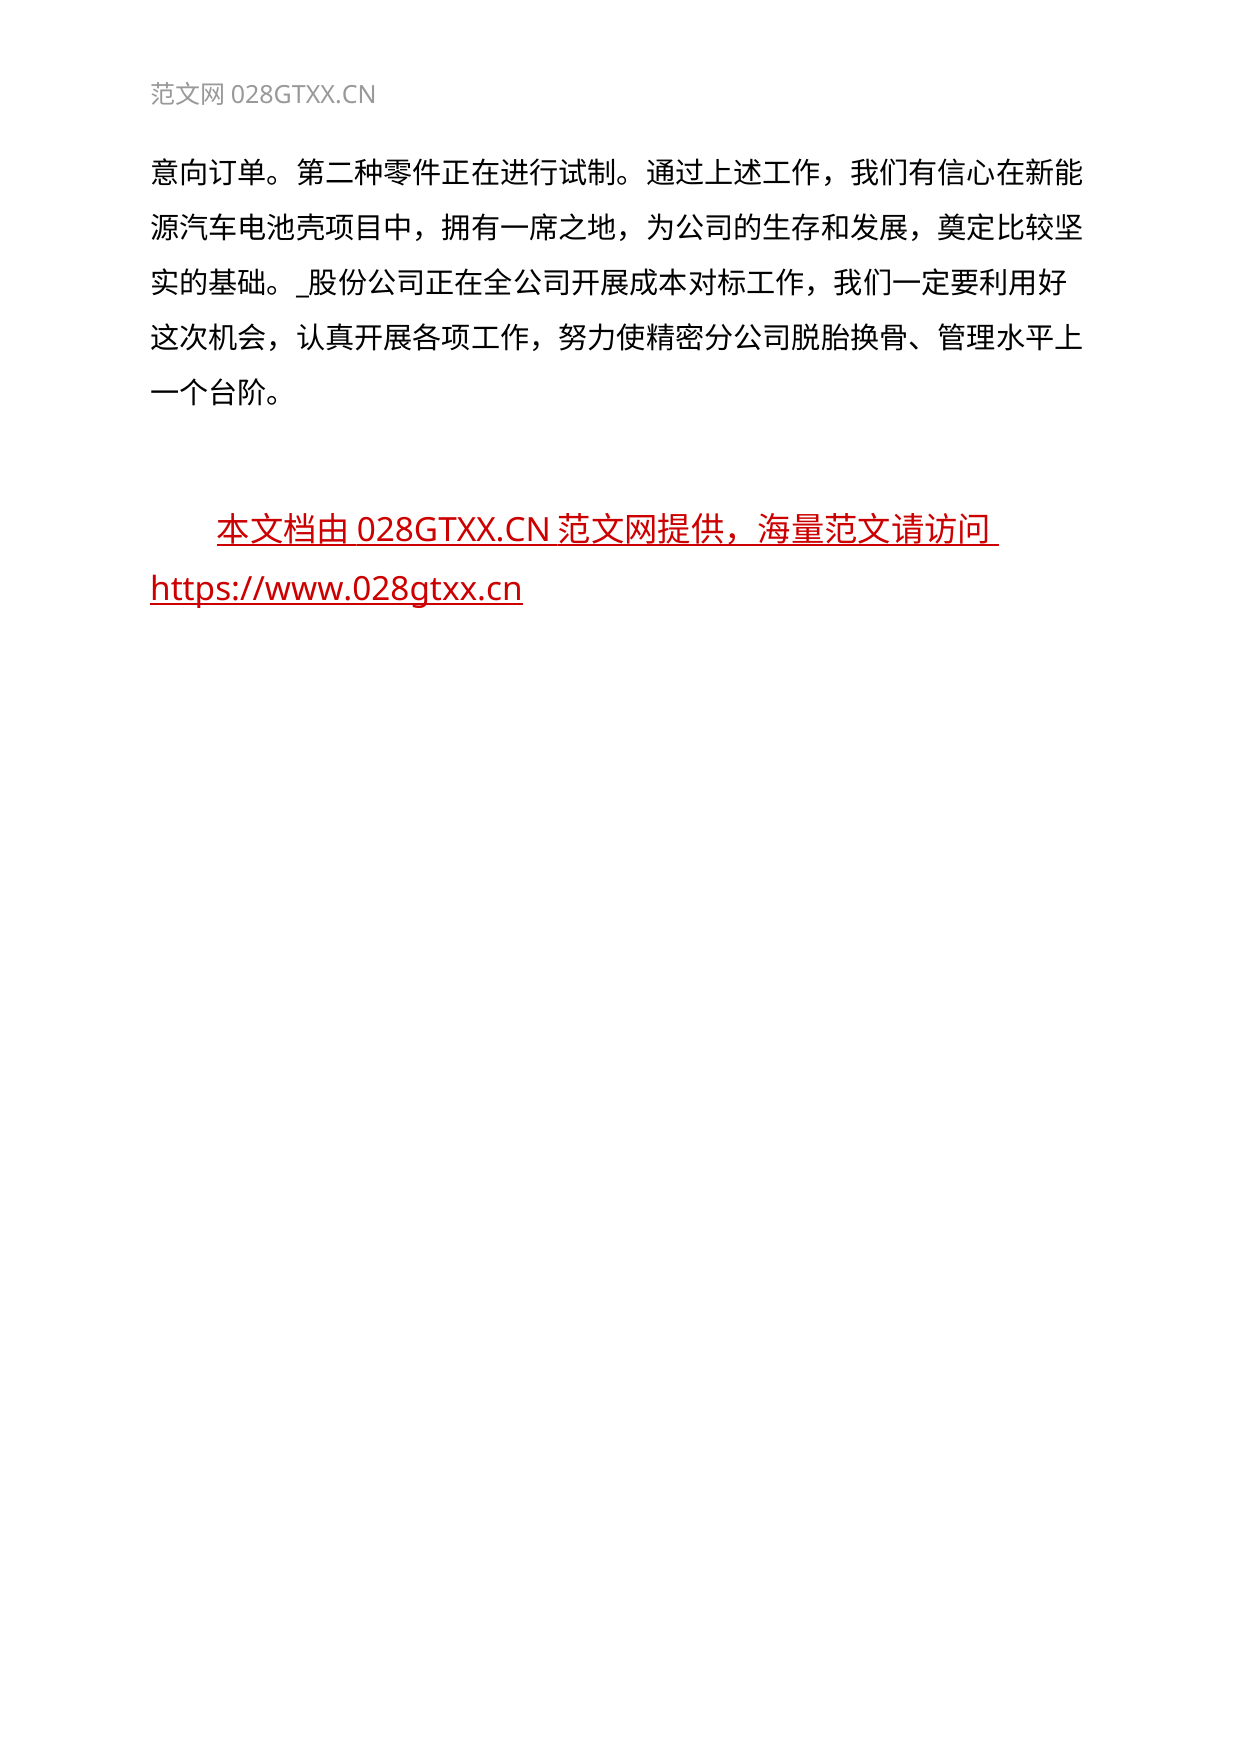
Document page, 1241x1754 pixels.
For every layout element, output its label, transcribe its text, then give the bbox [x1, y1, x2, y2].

text 本文档由028GTXX.CN范文网提供，海量范文请访问 https://www.028gtxx.cn [150, 503, 1090, 610]
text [150, 150, 1090, 412]
